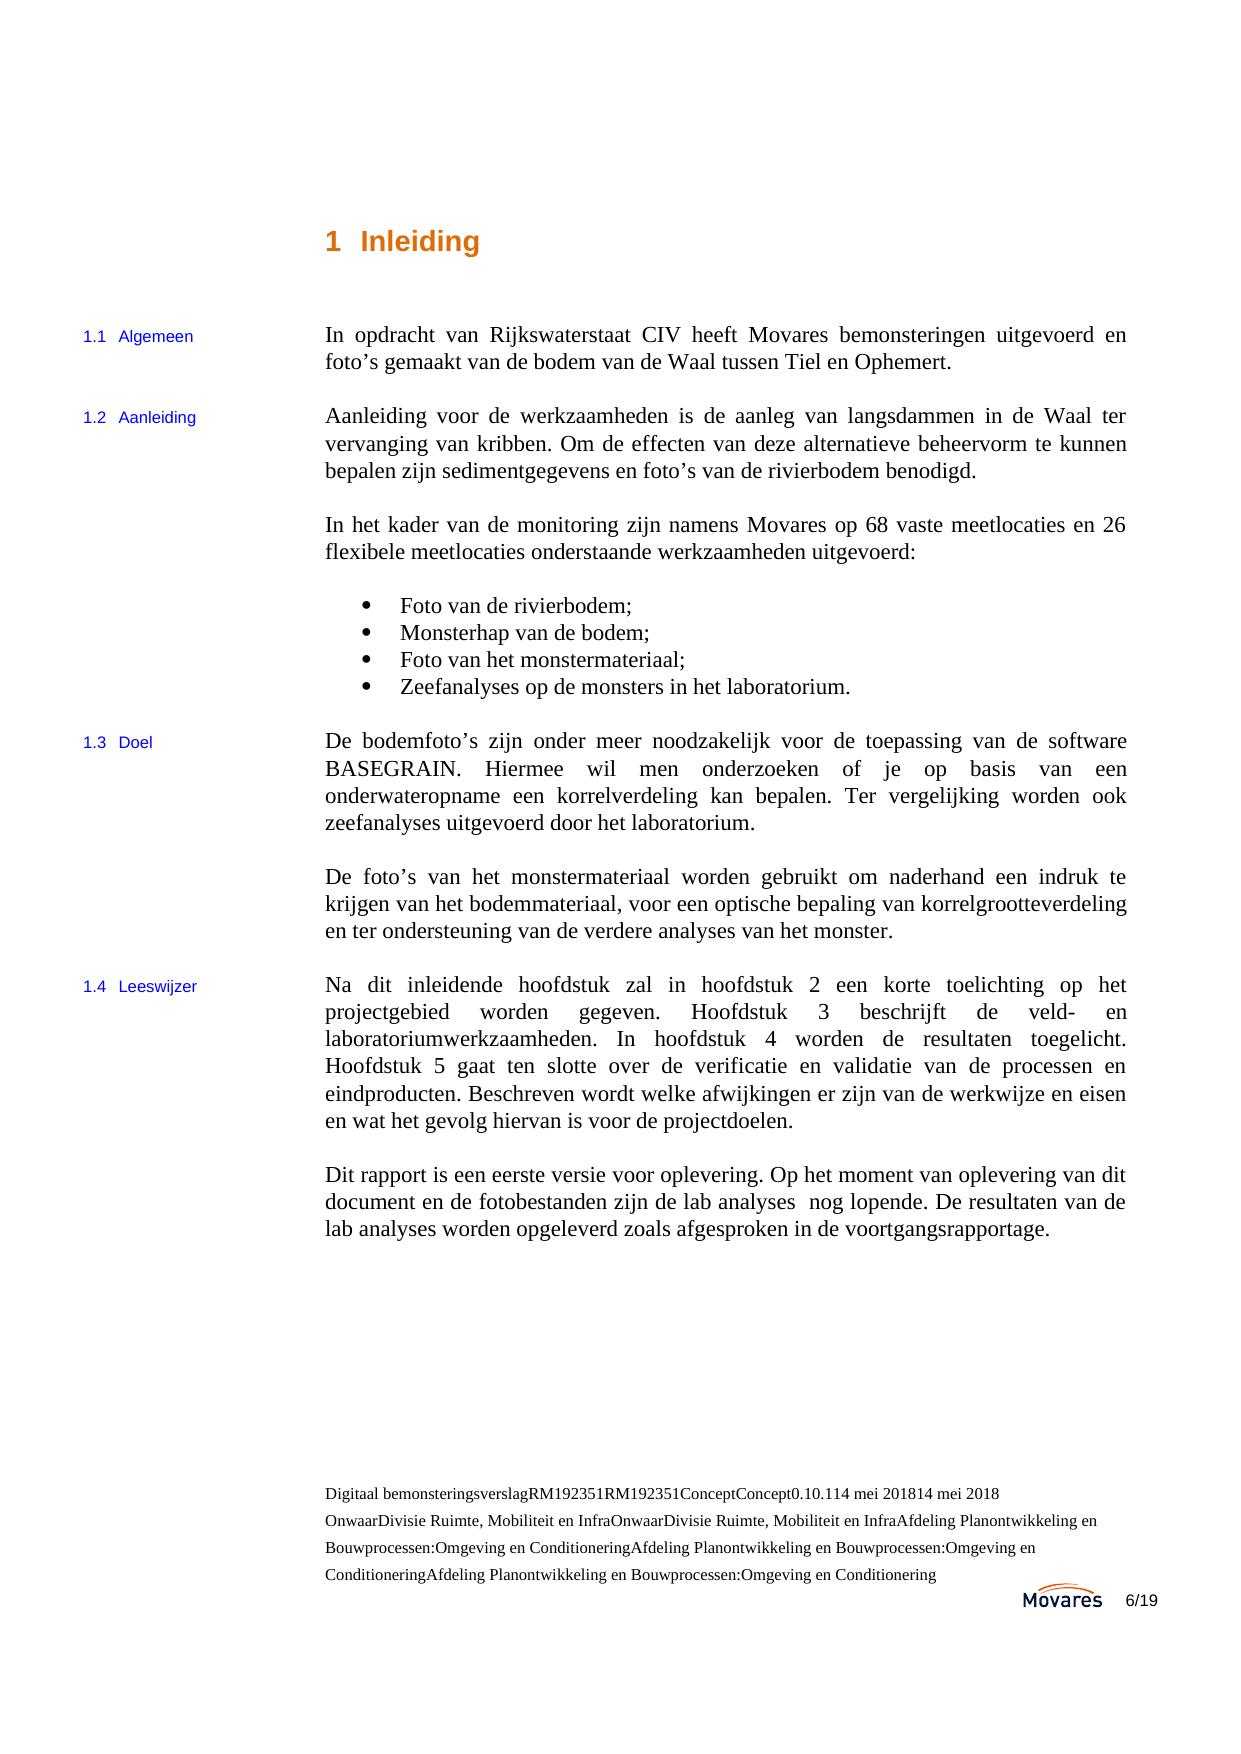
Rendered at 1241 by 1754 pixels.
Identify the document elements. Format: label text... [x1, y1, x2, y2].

list Zeefanalyses op de monsters in het laboratorium. [362, 673, 1128, 700]
list Foto van het monstermateriaal; [362, 646, 1128, 673]
text Na dit inleidende hoofdstuk zal in hoofdstuk 2 een korte toelichting op het projectgebied worden gegeven. Hoofdstuk 3 beschrijft de veld- en laboratoriumwerkzaamheden. In hoofdstuk 4 worden de resultaten toegelicht. Hoofdstuk 5 gaat ten slotte over de verificatie en validatie van de processen en eindproducten. Beschreven wordt welke afwijkingen er zijn van de werkwijze en eisen en wat het gevolg hiervan is voor de projectdoelen. [325, 971, 1128, 1133]
text In opdracht van Rijkswaterstaat CIV heeft Movares bemonsteringen uitgevoerd en foto’s gemaakt van de bodem van de Waal tussen Tiel en Ophemert. [325, 321, 1128, 375]
list Monsterhap van de bodem; [362, 618, 1128, 646]
subtitle Doel [83, 733, 289, 752]
subtitle Leeswijzer [83, 977, 289, 996]
subtitle Aanleiding [83, 408, 289, 427]
text Dit rapport is een eerste versie voor oplevering. Op het moment van oplevering van dit document en de fotobestanden zijn de lab analyses nog lopende. De resultaten van de lab analyses worden opgeleverd zoals afgesproken in de voortgangsrapportage. [325, 1160, 1128, 1241]
text In het kader van de monitoring zijn namens Movares op 68 vaste meetlocaties en 26 flexibele meetlocaties onderstaande werkzaamheden uitgevoerd: [325, 510, 1128, 564]
text De foto’s van het monstermateriaal worden gebruikt om naderhand een indruk te krijgen van het bodemmateriaal, voor een optische bepaling van korrelgrootteverdeling en ter ondersteuning van de verdere analyses van het monster. [325, 862, 1128, 943]
list Foto van de rivierbodem; [362, 591, 1128, 618]
subtitle Algemeen [83, 327, 289, 346]
text Aanleiding voor de werkzaamheden is de aanleg van langsdammen in de Waal ter vervanging van kribben. Om de effecten van deze alternatieve beheervorm te kunnen bepalen zijn sedimentgegevens en foto’s van de rivierbodem benodigd. [325, 402, 1128, 483]
text 1 Inleiding [325, 224, 1128, 258]
text De bodemfoto’s zijn onder meer noodzakelijk voor de toepassing van de software BASEGRAIN. Hiermee wil men onderzoeken of je op basis van een onderwateropname een korrelverdeling kan bepalen. Ter vergelijking worden ook zeefanalyses uitgevoerd door het laboratorium. [325, 727, 1128, 835]
